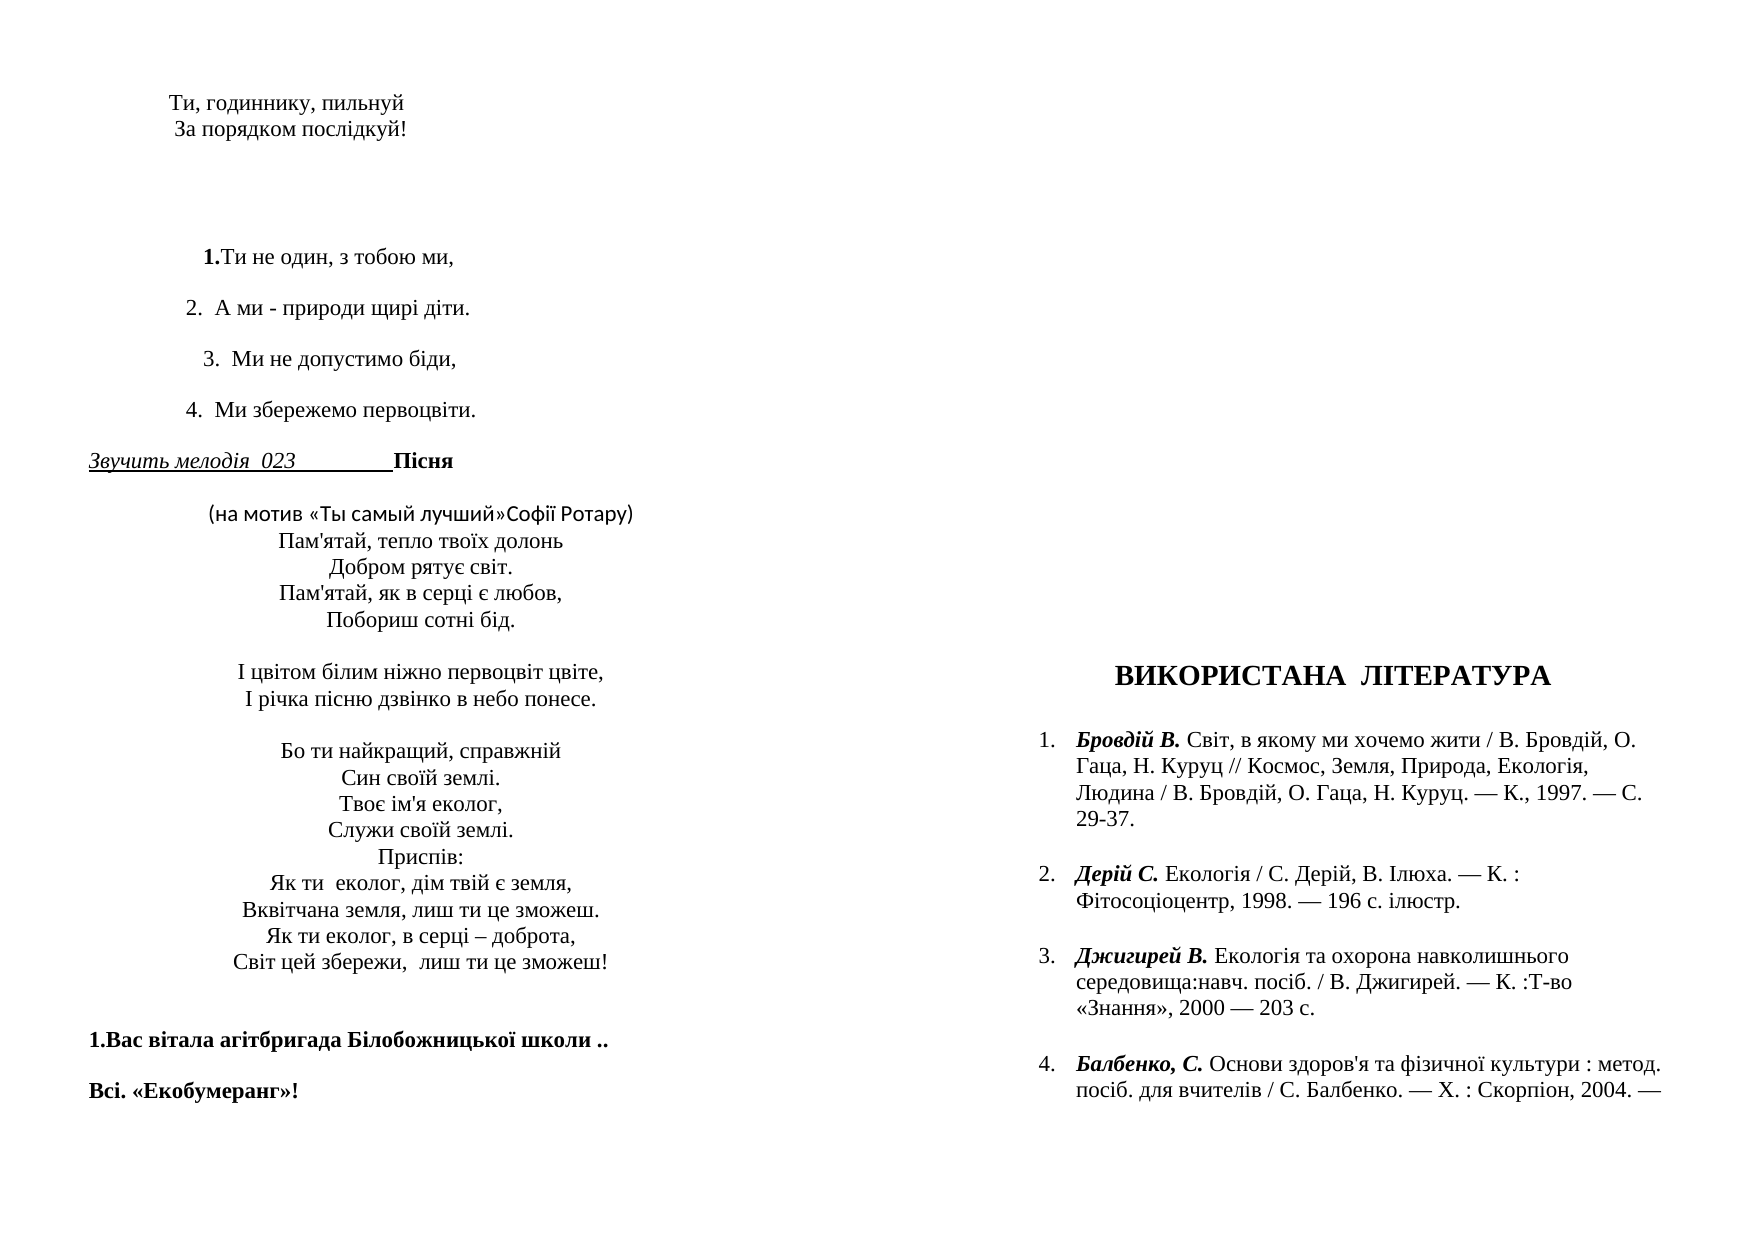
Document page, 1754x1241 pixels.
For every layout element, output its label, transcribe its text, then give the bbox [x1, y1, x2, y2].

text 4. Ми збережемо первоцвіти. [88, 397, 753, 423]
text Всі. «Екобумеранг»! [88, 1077, 753, 1103]
text Як ти еколог, дім твій є земля, [88, 869, 753, 896]
text Звучить мелодія 023 Пісня [88, 448, 753, 474]
text Ти, годиннику, пильнуй [88, 89, 753, 115]
text Як ти еколог, в серці – доброта, [88, 922, 753, 948]
text Син своїй землі. [88, 764, 753, 790]
text 1.Ти не один, з тобою ми, [88, 243, 753, 270]
text Пам'ятай, як в серці є любов, [88, 579, 753, 606]
text Пам'ятай, тепло твоїх долонь [88, 527, 753, 553]
text Світ цей збережи, лиш ти це зможеш! [88, 948, 753, 975]
text Твоє ім'я еколог, [88, 790, 753, 817]
text І річка пісню дзвінко в небо понесе. [88, 685, 753, 711]
text 1.Вас вітала агітбригада Білобожницької школи .. [88, 1026, 753, 1052]
text ВИКОРИСТАНА ЛІТЕРАТУРА [1001, 658, 1665, 692]
text Служи своїй землі. [88, 817, 753, 843]
text І цвітом білим ніжно первоцвіт цвіте, [88, 658, 753, 685]
text Вквітчана земля, лиш ти це зможеш. [88, 896, 753, 922]
text За порядком послідкуй! [88, 115, 753, 141]
list Дерій С. Екологія / С. Дерій, В. Ілюха. — К. : Фітосоціоцентр, 1998. — 196 с. ілюстр. [1038, 889, 1665, 971]
text 2. А ми - природи щирі діти. [88, 294, 753, 321]
text Добром рятує світ. [88, 553, 753, 579]
text Побориш сотні бід. [88, 606, 753, 632]
text 3. Ми не допустимо біди, [88, 346, 753, 372]
text Приспів: [88, 843, 753, 869]
text (на мотив «Ты самый лучший»Софії Ротару) [88, 499, 753, 527]
text Бо ти найкращий, справжній [88, 737, 753, 764]
list Бровдій В. Світ, в якому ми хочемо жити / В. Бровдій, О. Гаца, Н. Куруц // Космос, Земля, Природа, Екологія, Людина / В. Бровдій, О. Гаца, Н. Куруц. — К., 1997. — С. 29-37. [1038, 726, 1665, 860]
list Джигирей В. Екологія та охорона навколишнього середовища:навч. посіб. / В. Джигирей. — К. :Т-во «Знання», 2000 — 203 с. [1038, 1000, 1665, 1108]
